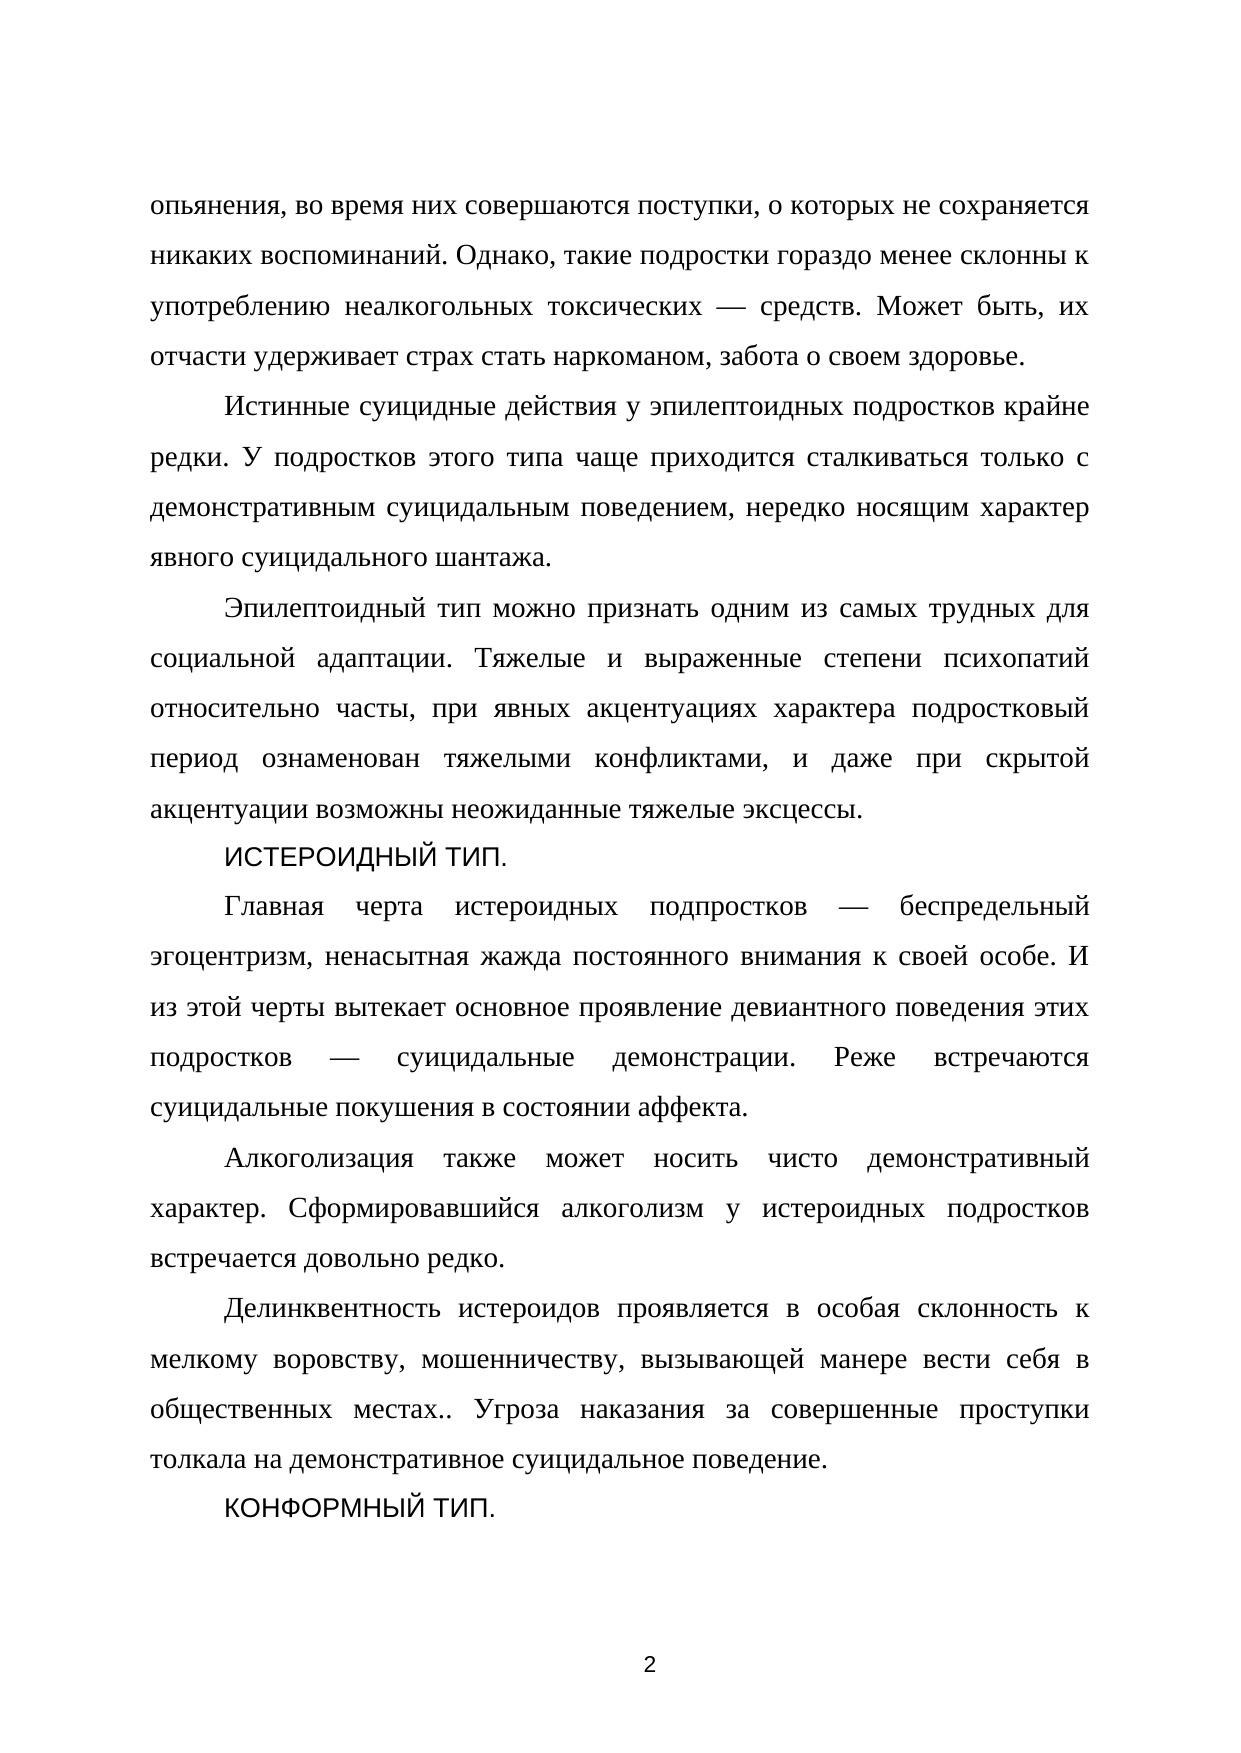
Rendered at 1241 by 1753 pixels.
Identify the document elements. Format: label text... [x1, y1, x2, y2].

text ИСТЕРОИДНЫЙ ТИП. [150, 841, 1090, 872]
text Истинные суицидные действия у эпилептоидных подростков крайне редки. У подростков этого типа чаще приходится сталкиваться только с демонстративным суицидальным поведением, нередко носящим характер явного суицидального шантажа. [150, 388, 1090, 573]
text Главная черта истероидных подпростков — беспредельный эгоцентризм, ненасытная жажда постоянного внимания к своей особе. И из этой черты вытекает основное проявление девиантного поведения этих подростков — суицидальные демонстрации. Реже встречаются суицидальные покушения в состоянии аффекта. [150, 888, 1090, 1123]
text Алкоголизация также может носить чисто демонстративный характер. Сформировавшийся алкоголизм у истероидных подростков встречается довольно редко. [150, 1140, 1090, 1274]
text КОНФОРМНЫЙ ТИП. [150, 1492, 1090, 1523]
text Эпилептоидный тип можно признать одним из самых трудных для социальной адаптации. Тяжелые и выраженные степени психопатий относительно часты, при явных акцентуациях характера подростковый период ознаменован тяжелыми конфликтами, и даже при скрытой акцентуации возможны неожиданные тяжелые эксцессы. [150, 590, 1090, 824]
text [150, 187, 1090, 372]
text Делинквентность истероидов проявляется в особая склонность к мелкому воровству, мошенничеству, вызывающей манере вести себя в общественных местах.. Угроза наказания за совершенные проступки толкала на демонстративное суицидальное поведение. [150, 1291, 1090, 1475]
